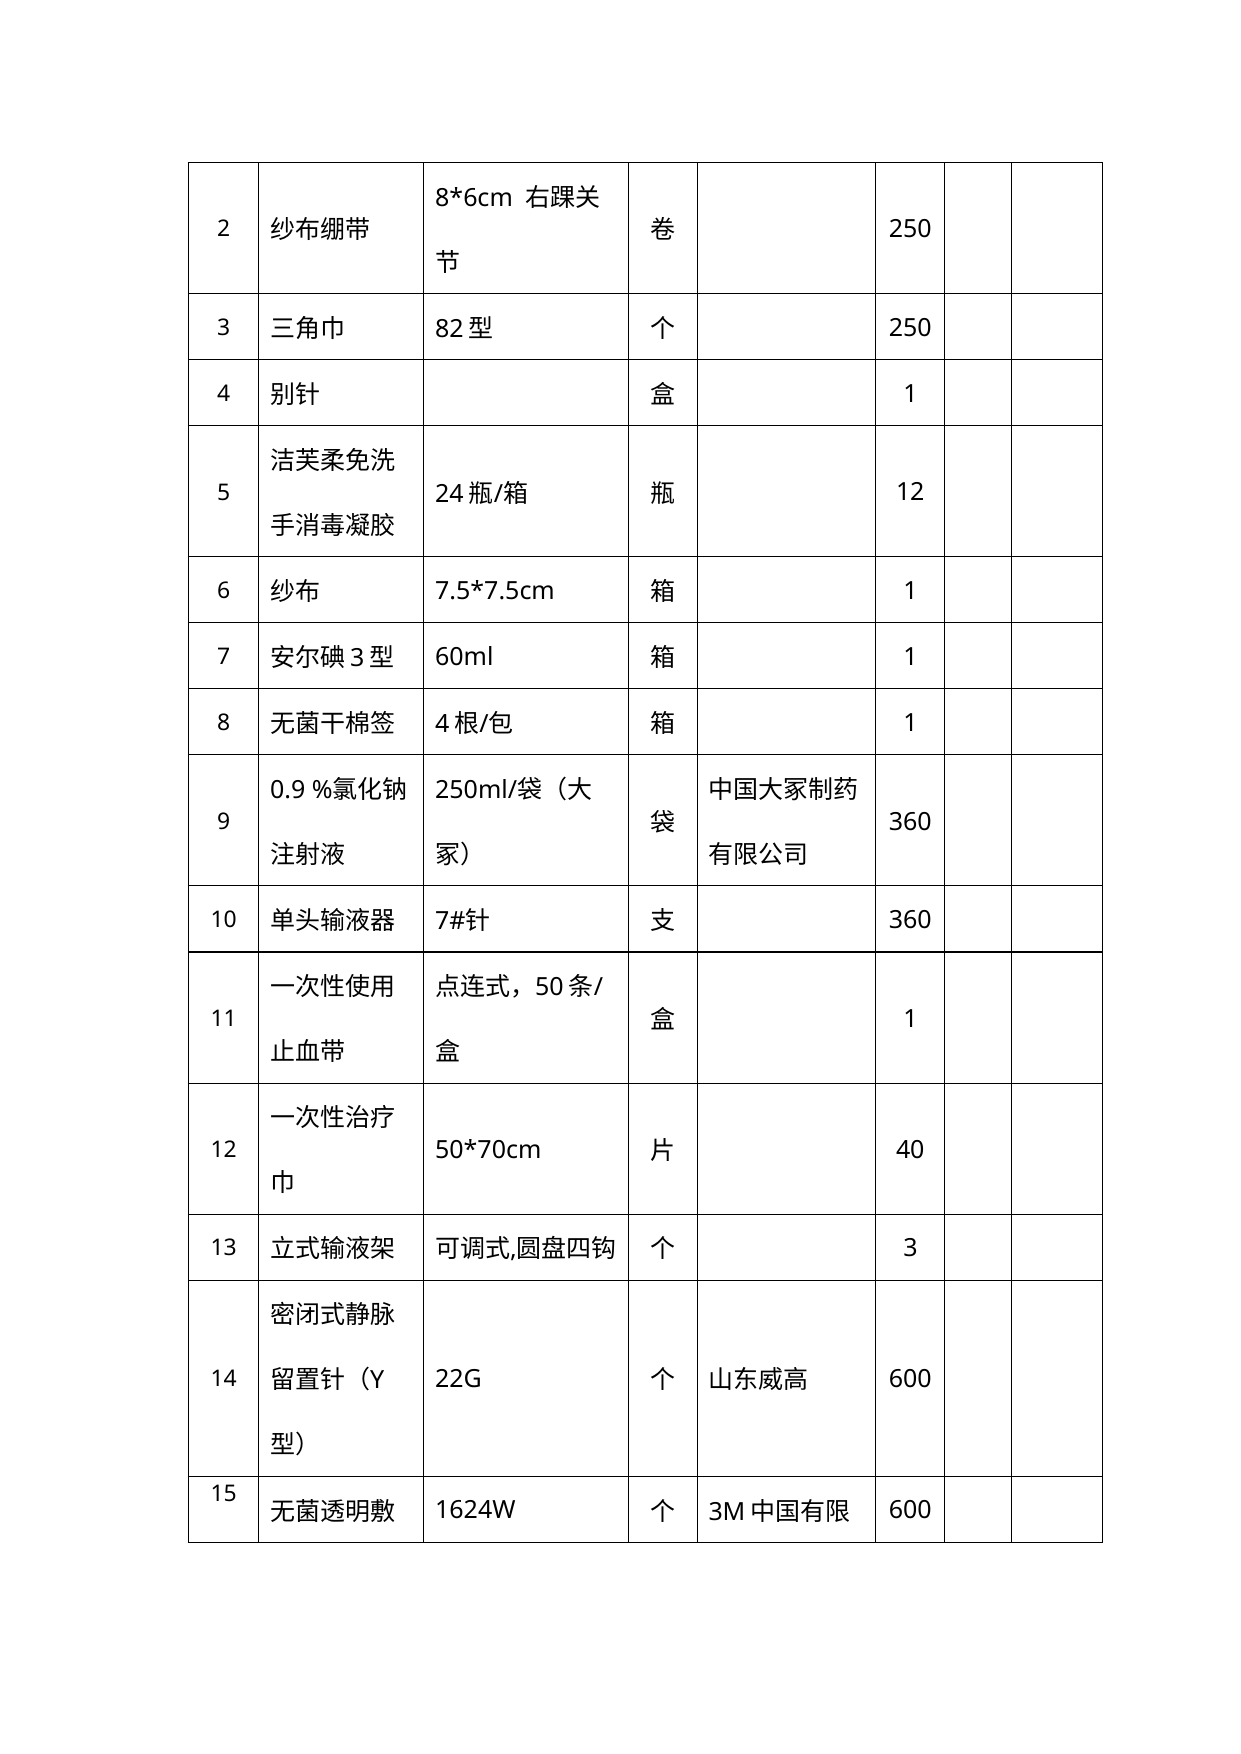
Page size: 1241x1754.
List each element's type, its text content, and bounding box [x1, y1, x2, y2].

table_cell 6 [189, 557, 258, 622]
table_cell 360 [876, 755, 944, 885]
table_cell 中国有限公司 [698, 1477, 875, 1542]
table_cell 个 [629, 1477, 697, 1542]
table_cell 1 [876, 689, 944, 754]
table_cell 8 [189, 689, 258, 754]
table_cell 个 [629, 294, 697, 359]
table_cell [424, 360, 628, 425]
table_cell 单头输液器 [259, 886, 423, 951]
table_cell [698, 360, 875, 425]
table_cell 8* 右踝关节 [424, 163, 628, 293]
table_cell 2 [189, 163, 258, 293]
table_cell [1012, 426, 1102, 556]
table_cell 24瓶/箱 [424, 426, 628, 556]
table_cell 13 [189, 1215, 258, 1279]
table_cell 1 [876, 953, 944, 1082]
table_cell 14 [189, 1281, 258, 1476]
table_cell 别针 [259, 360, 423, 425]
table_cell 15 [189, 1477, 258, 1542]
table_cell [698, 1215, 875, 1279]
table_cell [945, 755, 1011, 885]
table_cell 5 [189, 426, 258, 556]
table_cell 个 [629, 1215, 697, 1279]
table_cell 箱 [629, 557, 697, 622]
table_cell 盒 [629, 360, 697, 425]
table_cell [945, 953, 1011, 1082]
table_cell [1012, 1477, 1102, 1542]
table_cell 盒 [629, 953, 697, 1082]
table_cell 密闭式静脉留置针（Y型） [259, 1281, 423, 1476]
table_cell [1012, 623, 1102, 688]
table_cell 60ml [424, 623, 628, 688]
table_cell 三角巾 [259, 294, 423, 359]
table_cell [1012, 1281, 1102, 1476]
table_cell [1012, 1084, 1102, 1213]
table_cell 9 [189, 755, 258, 885]
table_cell 无菌干棉签 [259, 689, 423, 754]
table_cell 可调式,圆盘四钩 [424, 1215, 628, 1279]
table_cell 支 [629, 886, 697, 951]
table_cell 4 [189, 360, 258, 425]
table_cell 1 [876, 557, 944, 622]
table_cell [1012, 755, 1102, 885]
table_cell 1 [876, 360, 944, 425]
table_cell [945, 1084, 1011, 1213]
table_cell 11 [189, 953, 258, 1082]
table_cell [698, 953, 875, 1082]
table_cell [1012, 163, 1102, 293]
table_cell 纱布 [259, 557, 423, 622]
table_cell [945, 426, 1011, 556]
table_cell 箱 [629, 689, 697, 754]
table_cell [1012, 557, 1102, 622]
table_cell 82型 [424, 294, 628, 359]
table_cell 山东威高 [698, 1281, 875, 1476]
table_cell 50* [424, 1084, 628, 1213]
table_cell 洁芙柔免洗手消毒凝胶 [259, 426, 423, 556]
table_cell [1012, 1215, 1102, 1279]
table_cell [1012, 689, 1102, 754]
table_cell 10 [189, 886, 258, 951]
table_cell 1 [876, 623, 944, 688]
table_cell 一次性治疗巾 [259, 1084, 423, 1213]
table_cell 1624W [424, 1477, 628, 1542]
table_cell [945, 689, 1011, 754]
table_cell [945, 1477, 1011, 1542]
table_cell 360 [876, 886, 944, 951]
table_cell 7.5* [424, 557, 628, 622]
table_cell [698, 623, 875, 688]
table_cell 250 [876, 294, 944, 359]
table_cell 一次性使用止血带 [259, 953, 423, 1082]
table_cell 12 [876, 426, 944, 556]
table_cell 600 [876, 1477, 944, 1542]
table_cell 箱 [629, 623, 697, 688]
table_cell 3 [876, 1215, 944, 1279]
table_cell 中国大冢制药有限公司 [698, 755, 875, 885]
table_cell [1012, 953, 1102, 1082]
table_cell 7 [189, 623, 258, 688]
table_cell 卷 [629, 163, 697, 293]
table_cell [945, 294, 1011, 359]
table_cell [945, 1215, 1011, 1279]
table_cell [1012, 294, 1102, 359]
table_cell 250ml/袋（大冢） [424, 755, 628, 885]
table_cell [945, 557, 1011, 622]
table_cell 点连式，50条/盒 [424, 953, 628, 1082]
table_cell 立式输液架 [259, 1215, 423, 1279]
table_cell [1012, 360, 1102, 425]
table_cell 纱布绷带 [259, 163, 423, 293]
table_cell [945, 163, 1011, 293]
table_cell [945, 360, 1011, 425]
table_cell [698, 689, 875, 754]
table_cell 3 [189, 294, 258, 359]
table_cell [945, 886, 1011, 951]
table_cell 4根/包 [424, 689, 628, 754]
table_cell [945, 623, 1011, 688]
table_cell [698, 886, 875, 951]
table_cell 40 [876, 1084, 944, 1213]
table_cell [698, 163, 875, 293]
table_cell 0.9 %氯化钠注射液 [259, 755, 423, 885]
table_cell [698, 294, 875, 359]
table_cell 袋 [629, 755, 697, 885]
table_cell 个 [629, 1281, 697, 1476]
table_cell 600 [876, 1281, 944, 1476]
table_cell 7#针 [424, 886, 628, 951]
table_cell 250 [876, 163, 944, 293]
table_cell [1012, 886, 1102, 951]
table_cell 安尔碘3型 [259, 623, 423, 688]
table_cell [945, 1281, 1011, 1476]
table_cell [698, 426, 875, 556]
table_cell [424, 1281, 628, 1476]
table_cell 片 [629, 1084, 697, 1213]
table_cell [698, 1084, 875, 1213]
table_cell 12 [189, 1084, 258, 1213]
table_cell [698, 557, 875, 622]
table_cell 瓶 [629, 426, 697, 556]
table_cell 无菌透明敷贴 [259, 1477, 423, 1542]
